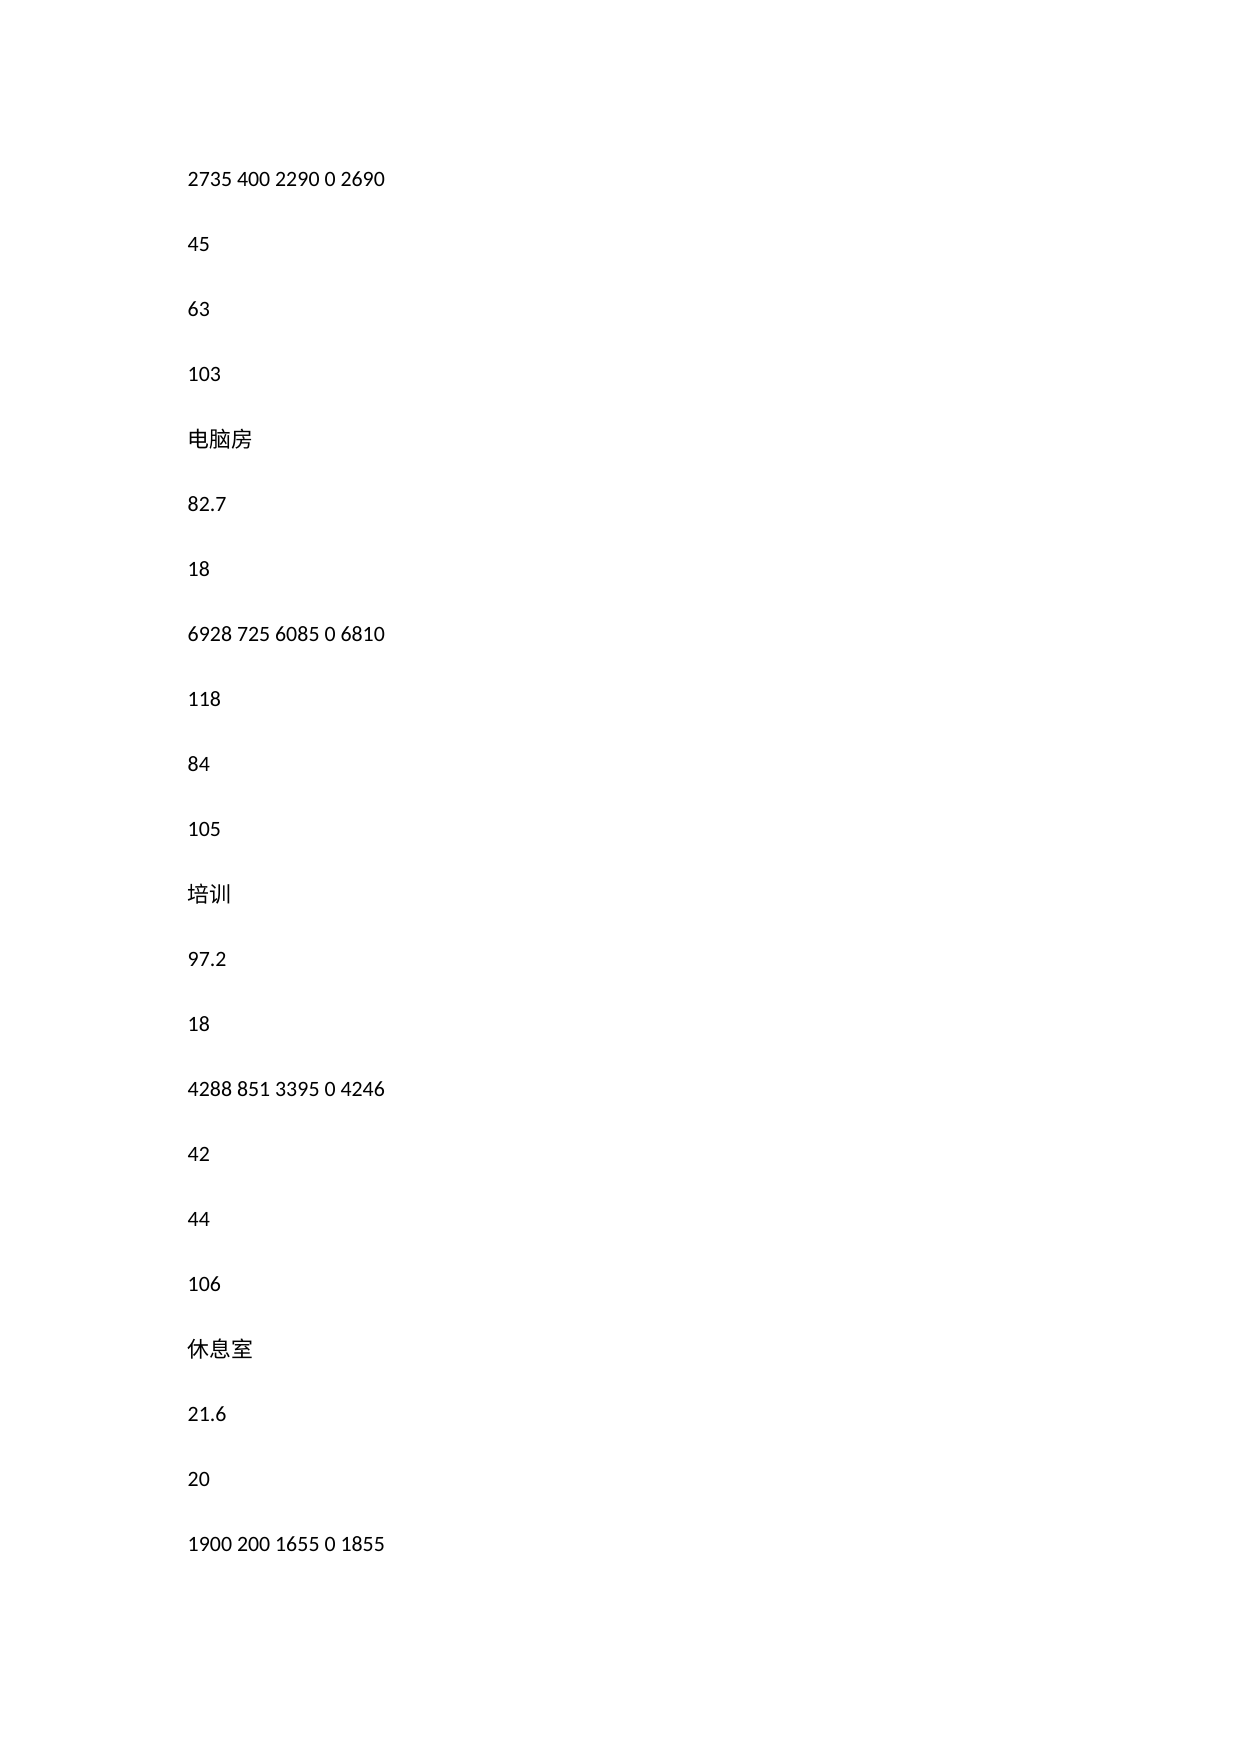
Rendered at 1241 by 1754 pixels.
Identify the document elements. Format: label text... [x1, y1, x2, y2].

text 84 [187, 747, 1053, 779]
text 103 [187, 357, 1053, 389]
text 休息室 [187, 1332, 1053, 1364]
text 18 [187, 552, 1053, 584]
text 97.2 [187, 942, 1053, 974]
text 1900 200 1655 0 1855 [187, 1527, 1053, 1559]
text 63 [187, 292, 1053, 324]
text 18 [187, 1007, 1053, 1039]
text 82.7 [187, 487, 1053, 519]
text 44 [187, 1202, 1053, 1234]
text 118 [187, 682, 1053, 714]
text 21.6 [187, 1397, 1053, 1429]
text 6928 725 6085 0 6810 [187, 617, 1053, 649]
text 4288 851 3395 0 4246 [187, 1072, 1053, 1104]
text 106 [187, 1267, 1053, 1299]
text 105 [187, 812, 1053, 844]
text 电脑房 [187, 422, 1053, 454]
text 20 [187, 1462, 1053, 1494]
text 42 [187, 1137, 1053, 1169]
text 45 [187, 227, 1053, 259]
text 培训 [187, 877, 1053, 909]
text 2735 400 2290 0 2690 [187, 162, 1053, 194]
